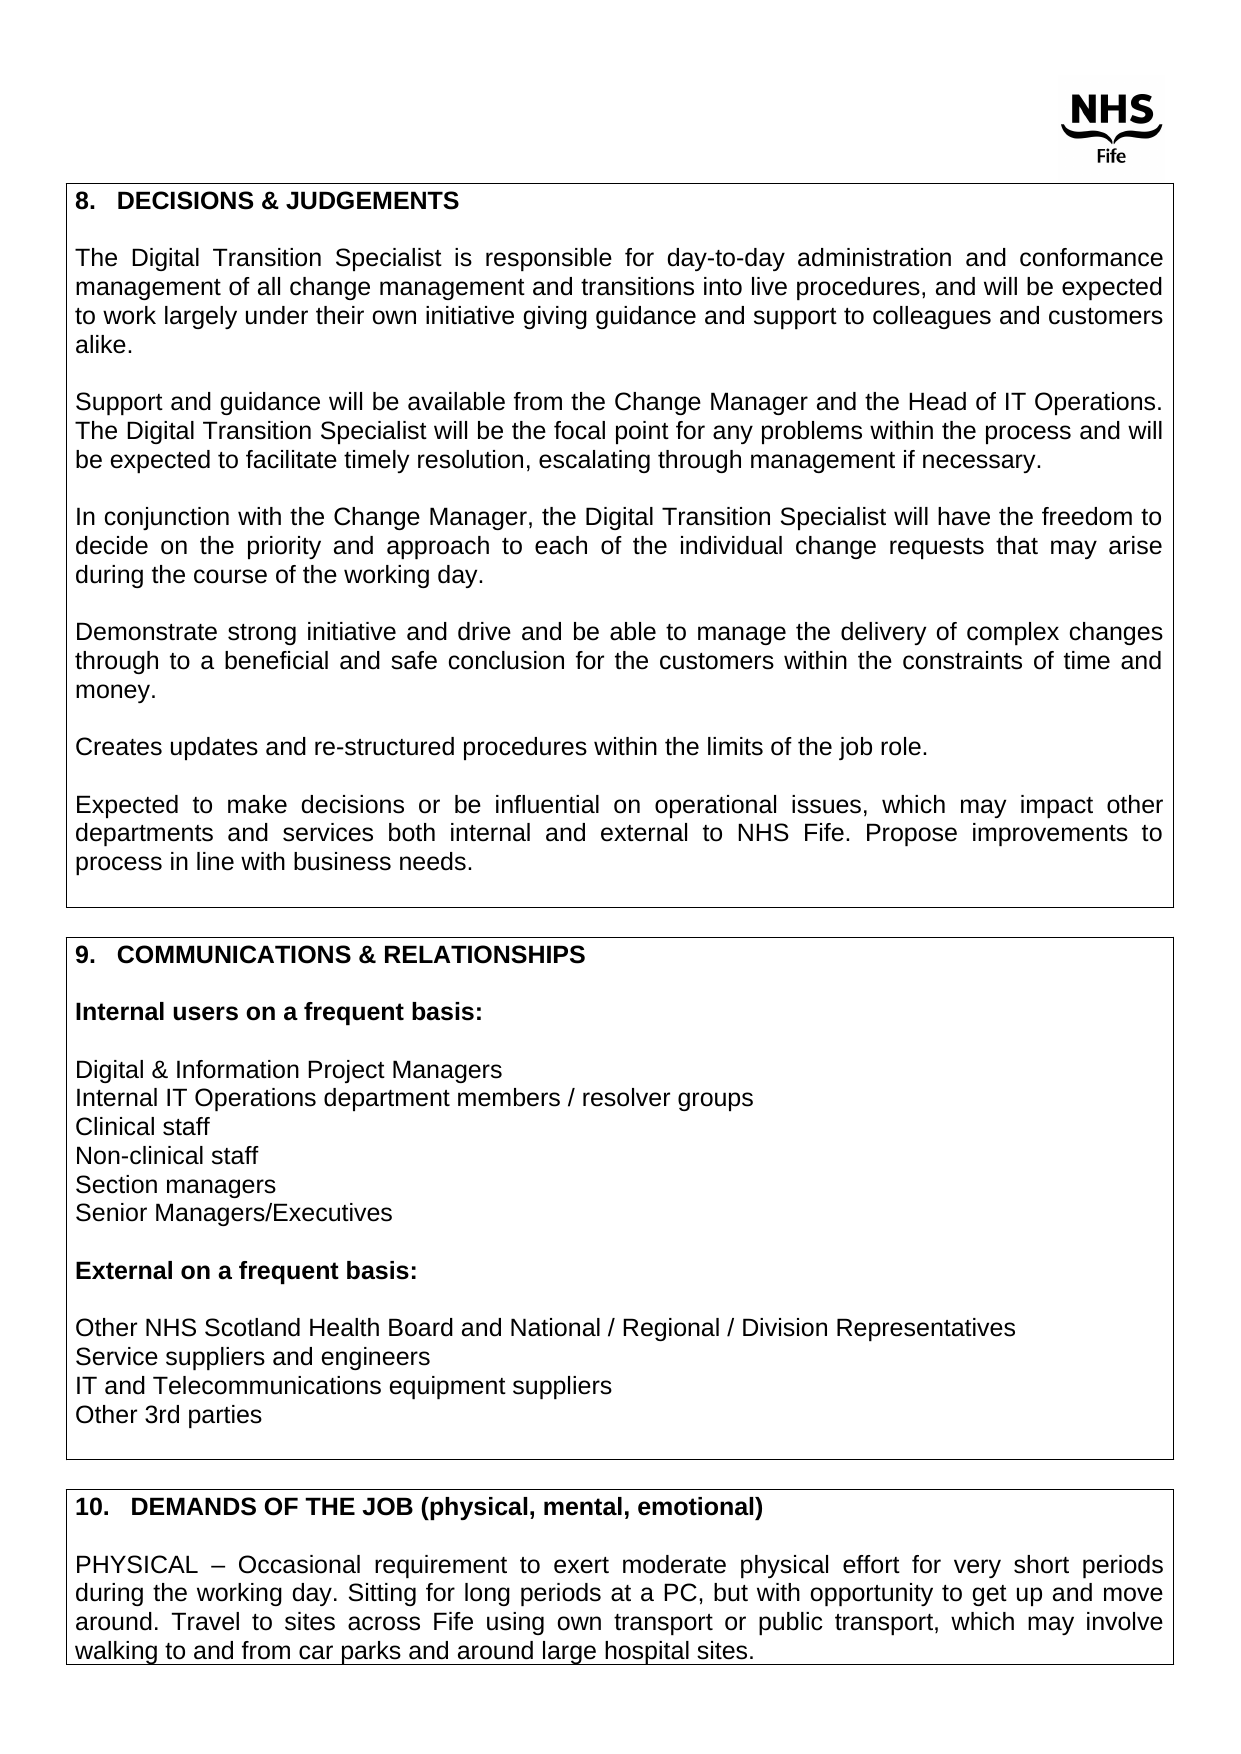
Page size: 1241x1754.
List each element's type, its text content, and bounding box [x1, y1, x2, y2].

text Expected to make decisions or be influential on operational issues, which may impact other departments and services both internal and external to NHS Fife. Propose improvements to process in line with business needs. [75, 790, 1165, 876]
text In conjunction with the Change Manager, the Digital Transition Specialist will have the freedom to decide on the priority and approach to each of the individual change requests that may arise during the course of the working day. [75, 502, 1165, 588]
text 10. DEMANDS OF THE JOB (physical, mental, emotional) [67, 1490, 1173, 1521]
text Senior Managers/Executives [75, 1198, 1165, 1227]
text Internal IT Operations department members / resolver groups [75, 1083, 1165, 1112]
text PHYSICAL – Occasional requirement to exert moderate physical effort for very short periods during the working day. Sitting for long periods at a PC, but with opportunity to get up and move around. Travel to sites across Fife using own transport or public transport, which may involve walking to and from car parks and around large hospital sites. [75, 1550, 1165, 1664]
text 9. COMMUNICATIONS & RELATIONSHIPS [67, 938, 1173, 968]
text Internal users on a frequent basis: [75, 997, 1165, 1026]
text Demonstrate strong initiative and drive and be able to manage the delivery of complex changes through to a beneficial and safe conclusion for the customers within the constraints of time and money. [75, 617, 1165, 703]
text Creates updates and re-structured procedures within the limits of the job role. [75, 732, 1165, 761]
picture [1057, 75, 1166, 183]
text External on a frequent basis: [75, 1256, 1165, 1285]
text Section managers [75, 1170, 1165, 1198]
text The Digital Transition Specialist is responsible for day-to-day administration and conformance management of all change management and transitions into live procedures, and will be expected to work largely under their own initiative giving guidance and support to colleagues and customers alike. [75, 243, 1165, 358]
text Clinical staff [75, 1112, 1165, 1141]
text Other 3rd parties [75, 1400, 1165, 1428]
text Support and guidance will be available from the Change Manager and the Head of IT Operations. The Digital Transition Specialist will be the focal point for any problems within the process and will be expected to facilitate timely resolution, escalating through management if necessary. [75, 387, 1165, 473]
subtitle 8. DECISIONS & JUDGEMENTS [67, 184, 1173, 215]
text Non-clinical staff [75, 1141, 1165, 1170]
text Digital & Information Project Managers [75, 1055, 1165, 1083]
text Other NHS Scotland Health Board and National / Regional / Division Representatives [75, 1313, 1165, 1342]
text IT and Telecommunications equipment suppliers [75, 1371, 1165, 1400]
text Service suppliers and engineers [75, 1342, 1165, 1371]
